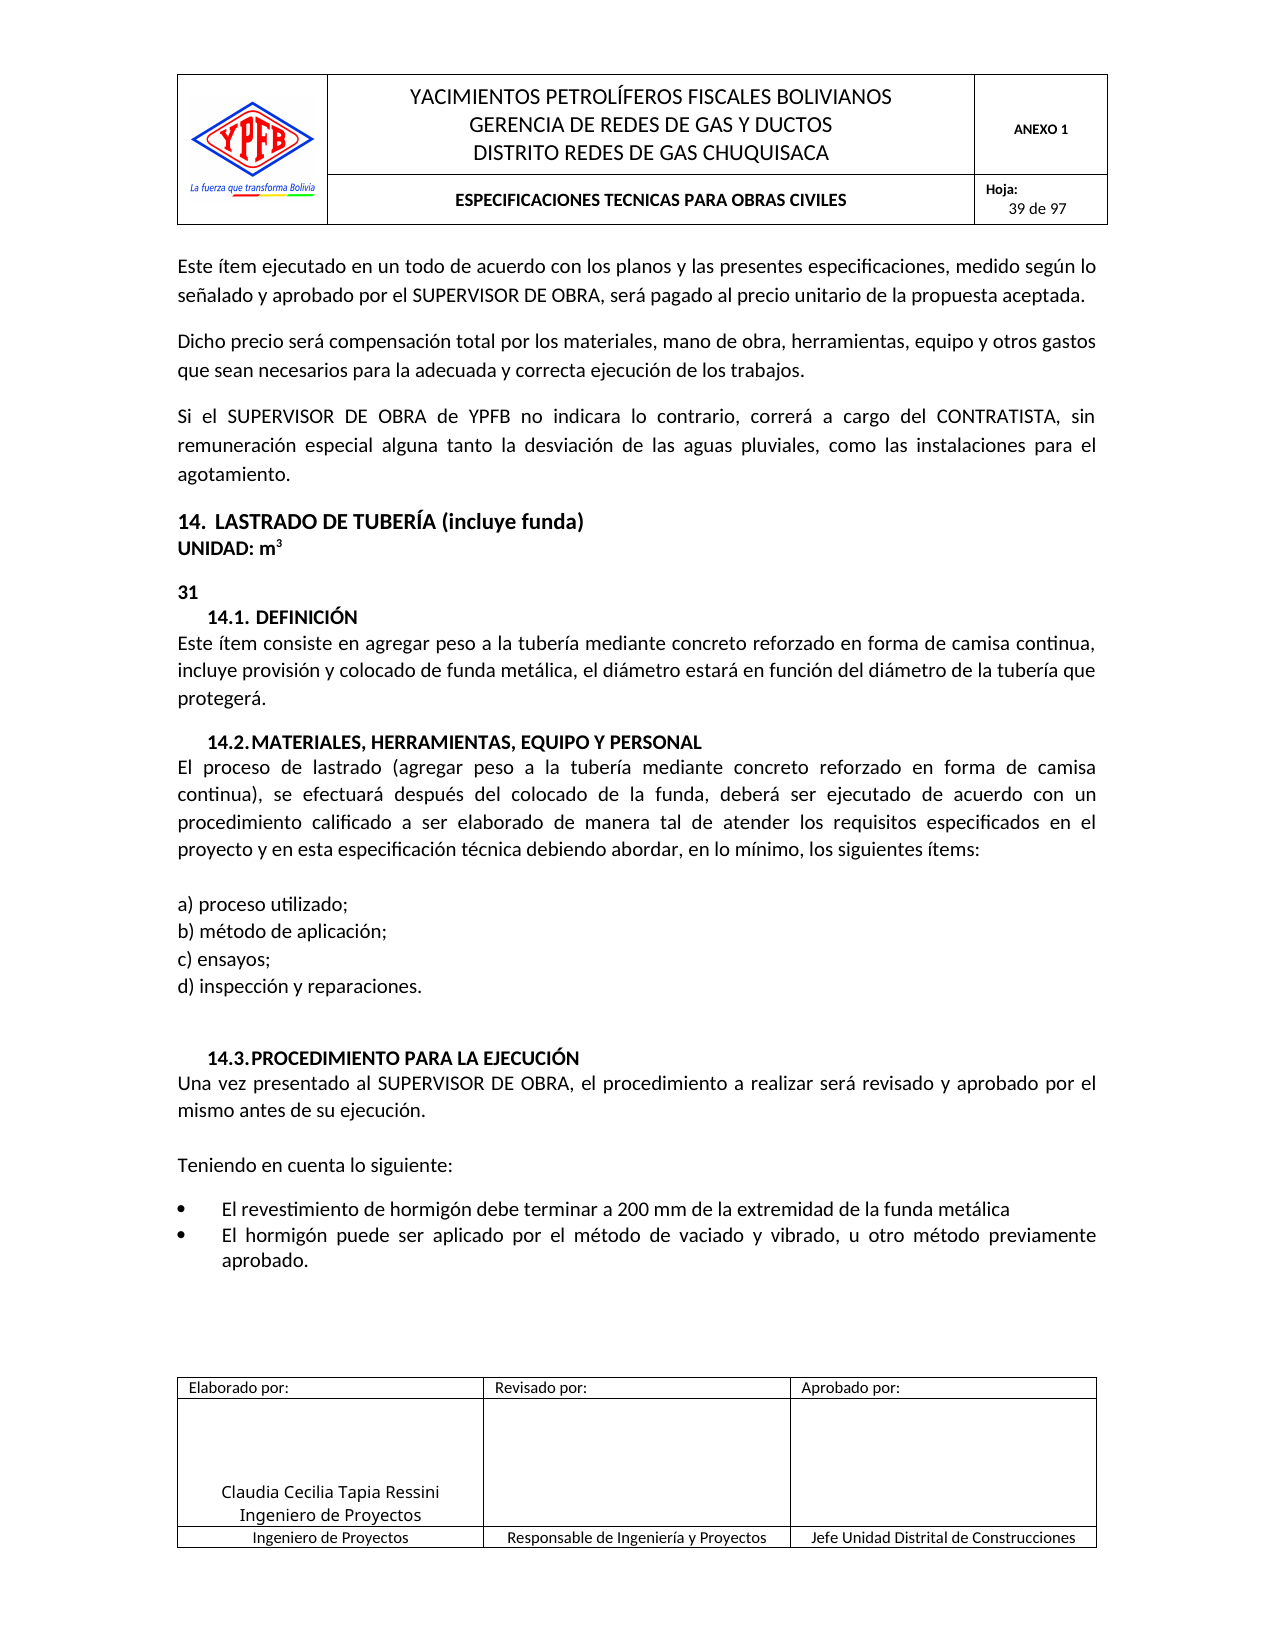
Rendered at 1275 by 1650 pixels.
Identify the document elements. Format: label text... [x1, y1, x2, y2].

text Teniendo en cuenta lo siguiente: [177, 1152, 1098, 1178]
text d) inspección y reparaciones. [177, 973, 1098, 999]
text Si el SUPERVISOR DE OBRA de YPFB no indicara lo contrario, correrá a cargo del CONTRATISTA, sin remuneración especial alguna tanto la desviación de las aguas pluviales, como las instalaciones para el agotamiento. [177, 403, 1098, 487]
list DEFINICIÓN [207, 604, 1098, 630]
list PROCEDIMIENTO PARA LA EJECUCIÓN [207, 1045, 1098, 1070]
text a) proceso utilizado; [177, 891, 1098, 917]
text Este ítem ejecutado en un todo de acuerdo con los planos y las presentes especificaciones, medido según lo señalado y aprobado por el SUPERVISOR DE OBRA, será pagado al precio unitario de la propuesta aceptada. [177, 253, 1098, 307]
subtitle LASTRADO DE TUBERÍA (incluye funda) [177, 507, 1098, 535]
list El hormigón puede ser aplicado por el método de vaciado y vibrado, u otro método previamente aprobado. [177, 1222, 1098, 1273]
text Este ítem consiste en agregar peso a la tubería mediante concreto reforzado en forma de camisa continua, incluye provisión y colocado de funda metálica, el diámetro estará en función del diámetro de la tubería que protegerá. [177, 630, 1098, 710]
text El proceso de lastrado (agregar peso a la tubería mediante concreto reforzado en forma de camisa continua), se efectuará después del colocado de la funda, deberá ser ejecutado de acuerdo con un procedimiento calificado a ser elaborado de manera tal de atender los requisitos especificados en el proyecto y en esta especificación técnica debiendo abordar, en lo mínimo, los siguientes ítems: [177, 754, 1098, 862]
text UNIDAD: m3 [177, 535, 1098, 561]
list MATERIALES, HERRAMIENTAS, EQUIPO Y PERSONAL [207, 729, 1098, 754]
text Una vez presentado al SUPERVISOR DE OBRA, el procedimiento a realizar será revisado y aprobado por el mismo antes de su ejecución. [177, 1070, 1098, 1123]
text b) método de aplicación; [177, 919, 1098, 944]
list El revestimiento de hormigón debe terminar a 200 mm de la extremidad de la funda metálica [177, 1197, 1098, 1222]
text c) ensayos; [177, 946, 1098, 971]
picture [188, 97, 316, 202]
text Dicho precio será compensación total por los materiales, mano de obra, herramientas, equipo y otros gastos que sean necesarios para la adecuada y correcta ejecución de los trabajos. [177, 328, 1098, 382]
